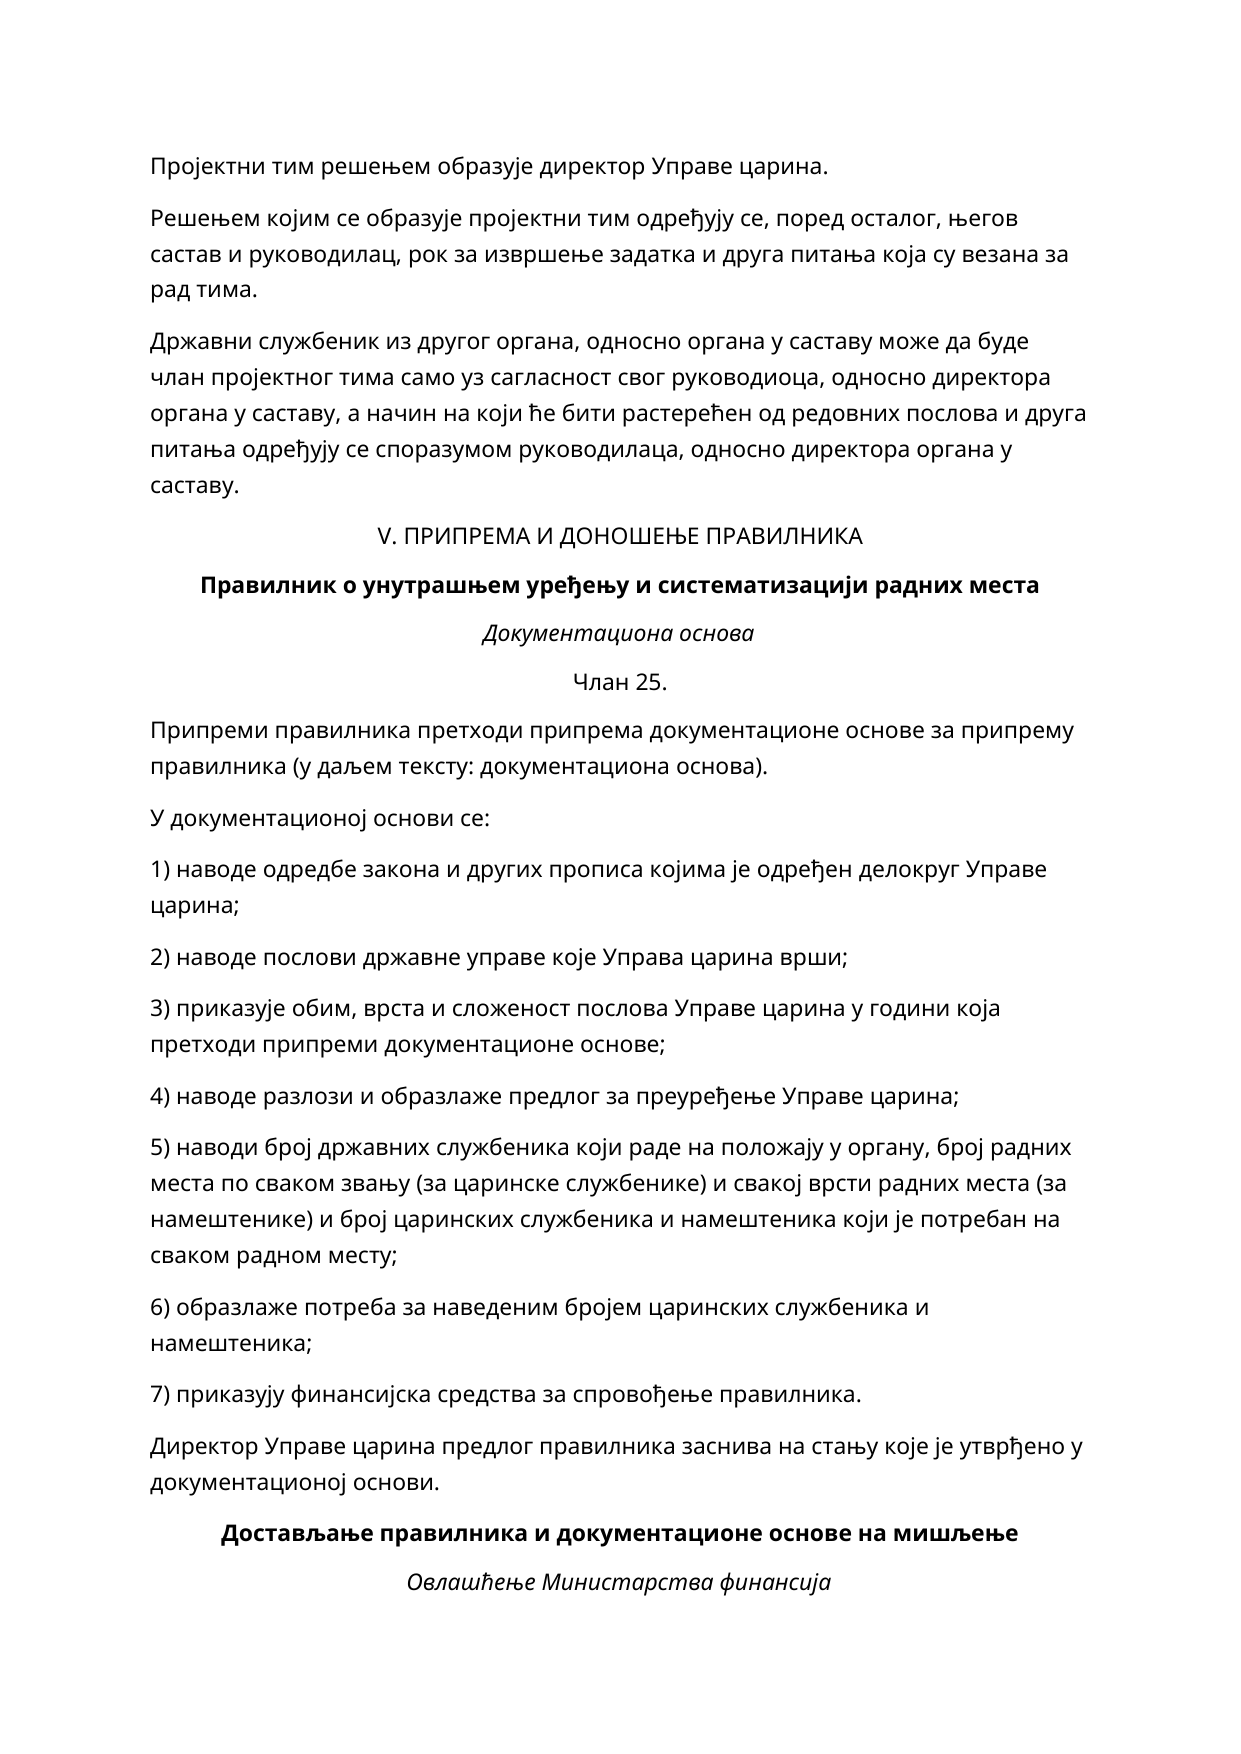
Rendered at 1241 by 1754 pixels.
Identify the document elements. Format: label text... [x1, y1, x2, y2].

text V. ПРИПРЕМА И ДОНОШЕЊЕ ПРАВИЛНИКА [150, 520, 1090, 552]
text 6) образлаже потреба за наведеним бројем царинских службеника и намештеника; [150, 1291, 1090, 1358]
text Достављање правилника и документационе основе на мишљење [150, 1517, 1090, 1548]
text 1) наводе одредбе закона и других прописа којима је одређен делокруг Управе царина; [150, 853, 1090, 920]
text Припреми правилника претходи припрема документационе основе за припрему правилника (у даљем тексту: документациона основа). [150, 714, 1090, 781]
text Овлашћење Министарства финансија [150, 1566, 1090, 1597]
text Директор Управе царина предлог правилника заснива на стању које је утврђено у документационој основи. [150, 1430, 1090, 1497]
text 3) приказује обим, врста и сложеност послова Управе царина у години која претходи припреми документационе основе; [150, 992, 1090, 1059]
text Државни службеник из другог органа, односно органа у саставу може да буде члан пројектног тима само уз сагласност свог руководиоца, односно директора органа у саставу, а начин на који ће бити растерећен од редовних послова и друга питања одређују се споразумом руководилаца, односно директора органа у саставу. [150, 325, 1090, 500]
text 2) наводе послови државне управе које Управа царина врши; [150, 941, 1090, 972]
text У документационој основи се: [150, 802, 1090, 833]
text Члан 25. [150, 666, 1090, 697]
text Документациона основа [150, 617, 1090, 648]
text Решењем којим се образује пројектни тим одређују се, поред осталог, његов састав и руководилац, рок за извршење задатка и друга питања која су везана за рад тима. [150, 202, 1090, 305]
text 5) наводи број државних службеника који раде на положају у органу, број радних места по сваком звању (за царинске службенике) и свакој врсти радних места (за намештенике) и број царинских службеника и намештеника који је потребан на сваком радном месту; [150, 1131, 1090, 1270]
text Пројектни тим решењем образује директор Управе царина. [150, 150, 1090, 181]
text 4) наводе разлози и образлаже предлог за преуређење Управе царина; [150, 1080, 1090, 1111]
text Правилник о унутрашњем уређењу и систематизацији радних места [150, 569, 1090, 600]
text 7) приказују финансијска средства за спровођење правилника. [150, 1378, 1090, 1409]
